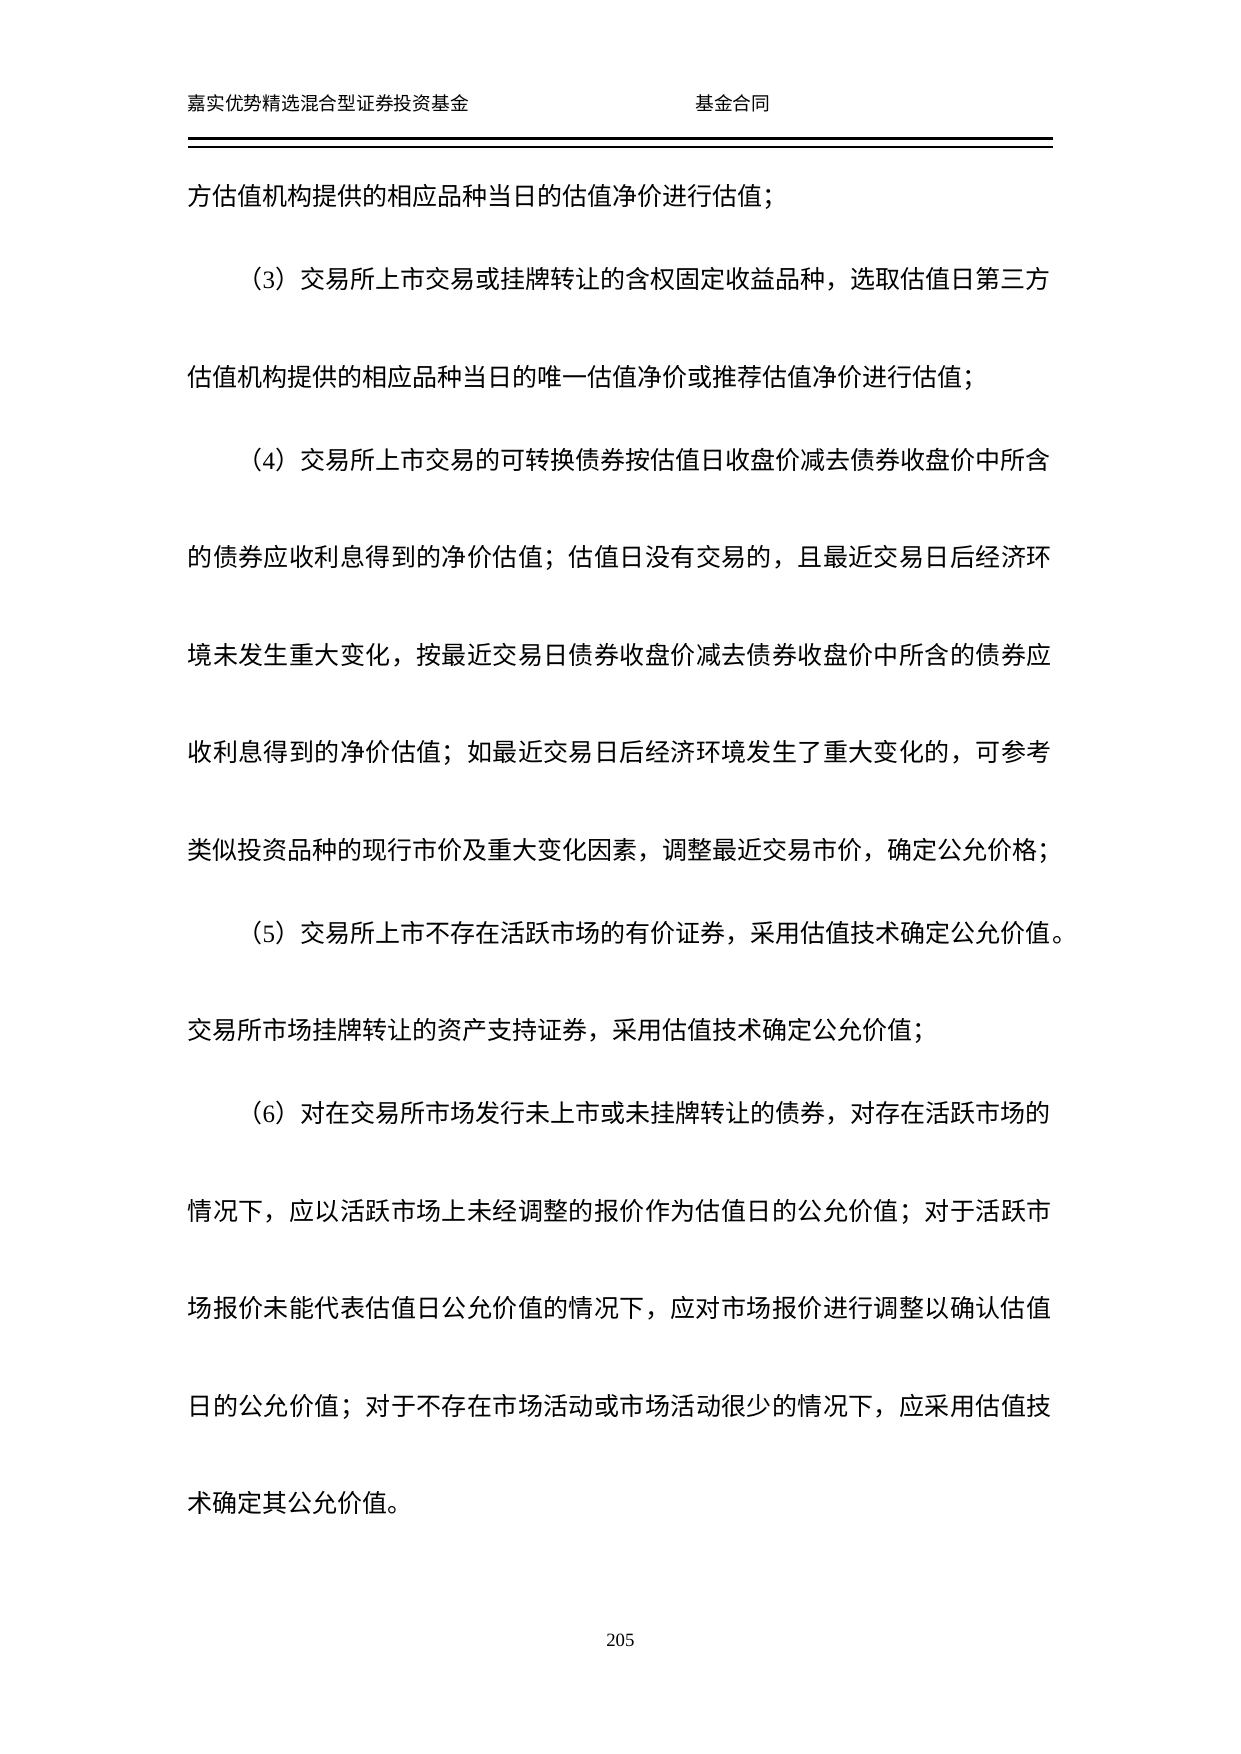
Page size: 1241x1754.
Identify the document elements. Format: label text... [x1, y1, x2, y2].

text （4）交易所上市交易的可转换债券按估值日收盘价减去债券收盘价中所含的债券应收利息得到的净价估值；估值日没有交易的，且最近交易日后经济环境未发生重大变化，按最近交易日债券收盘价减去债券收盘价中所含的债券应收利息得到的净价估值；如最近交易日后经济环境发生了重大变化的，可参考类似投资品种的现行市价及重大变化因素，调整最近交易市价，确定公允价格； [187, 426, 1053, 881]
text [187, 162, 1053, 227]
text （6）对在交易所市场发行未上市或未挂牌转让的债券，对存在活跃市场的情况下，应以活跃市场上未经调整的报价作为估值日的公允价值；对于活跃市场报价未能代表估值日公允价值的情况下，应对市场报价进行调整以确认估值日的公允价值；对于不存在市场活动或市场活动很少的情况下，应采用估值技术确定其公允价值。 [187, 1079, 1053, 1534]
text （3）交易所上市交易或挂牌转让的含权固定收益品种，选取估值日第三方估值机构提供的相应品种当日的唯一估值净价或推荐估值净价进行估值； [187, 245, 1053, 408]
text （5）交易所上市不存在活跃市场的有价证券，采用估值技术确定公允价值。交易所市场挂牌转让的资产支持证券，采用估值技术确定公允价值； [187, 899, 1053, 1061]
